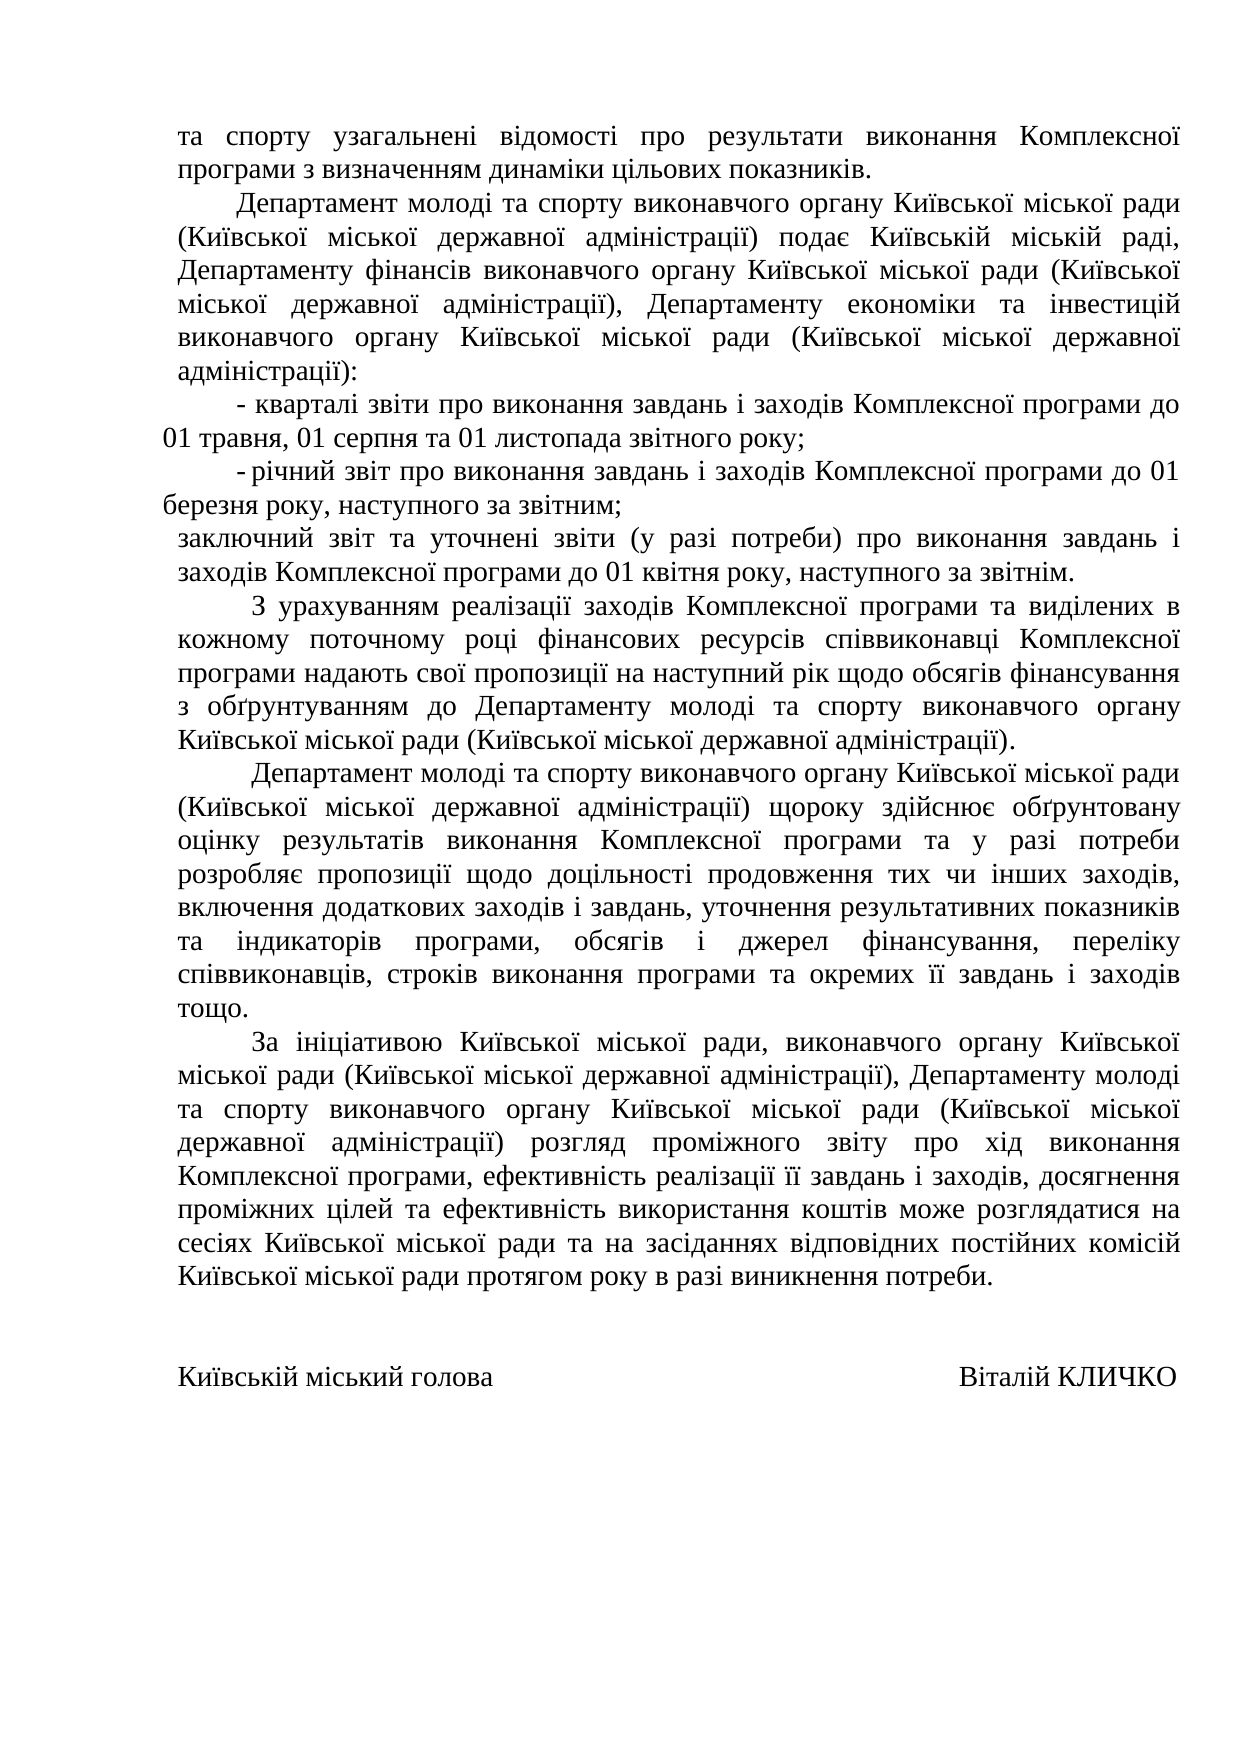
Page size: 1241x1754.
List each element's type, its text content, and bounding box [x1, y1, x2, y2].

text Департамент молоді та спорту виконавчого органу Київської міської ради (Київської міської державної адміністрації) подає Київській міській раді, Департаменту фінансів виконавчого органу Київської міської ради (Київської міської державної адміністрації), Департаменту економіки та інвестицій виконавчого органу Київської міської ради (Київської міської державної адміністрації): [177, 185, 1181, 386]
text Департамент молоді та спорту виконавчого органу Київської міської ради (Київської міської державної адміністрації) щороку здійснює обґрунтовану оцінку результатів виконання Комплексної програми та у разі потреби розробляє пропозиції щодо доцільності продовження тих чи інших заходів, включення додаткових заходів і завдань, уточнення результативних показників та індикаторів програми, обсягів і джерел фінансування, переліку співвиконавців, строків виконання програми та окремих її завдань і заходів тощо. [177, 755, 1181, 1024]
list річний звіт про виконання завдань і заходів Комплексної програми до 01 березня року, наступного за звітним; [162, 453, 1181, 521]
text За ініціативою Київської міської ради, виконавчого органу Київської міської ради (Київської міської державної адміністрації), Департаменту молоді та спорту виконавчого органу Київської міської ради (Київської міської державної адміністрації) розгляд проміжного звіту про хід виконання Комплексної програми, ефективність реалізації її завдань і заходів, досягнення проміжних цілей та ефективність використання коштів може розглядатися на сесіях Київської міської ради та на засіданнях відповідних постійних комісій Київської міської ради протягом року в разі виникнення потреби. [177, 1024, 1181, 1292]
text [177, 118, 1181, 185]
text З урахуванням реалізації заходів Комплексної програми та виділених в кожному поточному році фінансових ресурсів співвиконавці Комплексної програми надають свої пропозиції на наступний рік щодо обсягів фінансування з обґрунтуванням до Департаменту молоді та спорту виконавчого органу Київської міської ради (Київської міської державної адміністрації). [177, 588, 1181, 755]
text - кварталі звіти про виконання завдань і заходів Комплексної програми до 01 травня, 01 серпня та 01 листопада звітного року; [162, 386, 1181, 453]
text заключний звіт та уточнені звіти (у разі потреби) про виконання завдань і заходів Комплексної програми до 01 квітня року, наступного за звітнім. [177, 521, 1181, 588]
text Київській міський голова Віталій КЛИЧКО [177, 1359, 1181, 1393]
